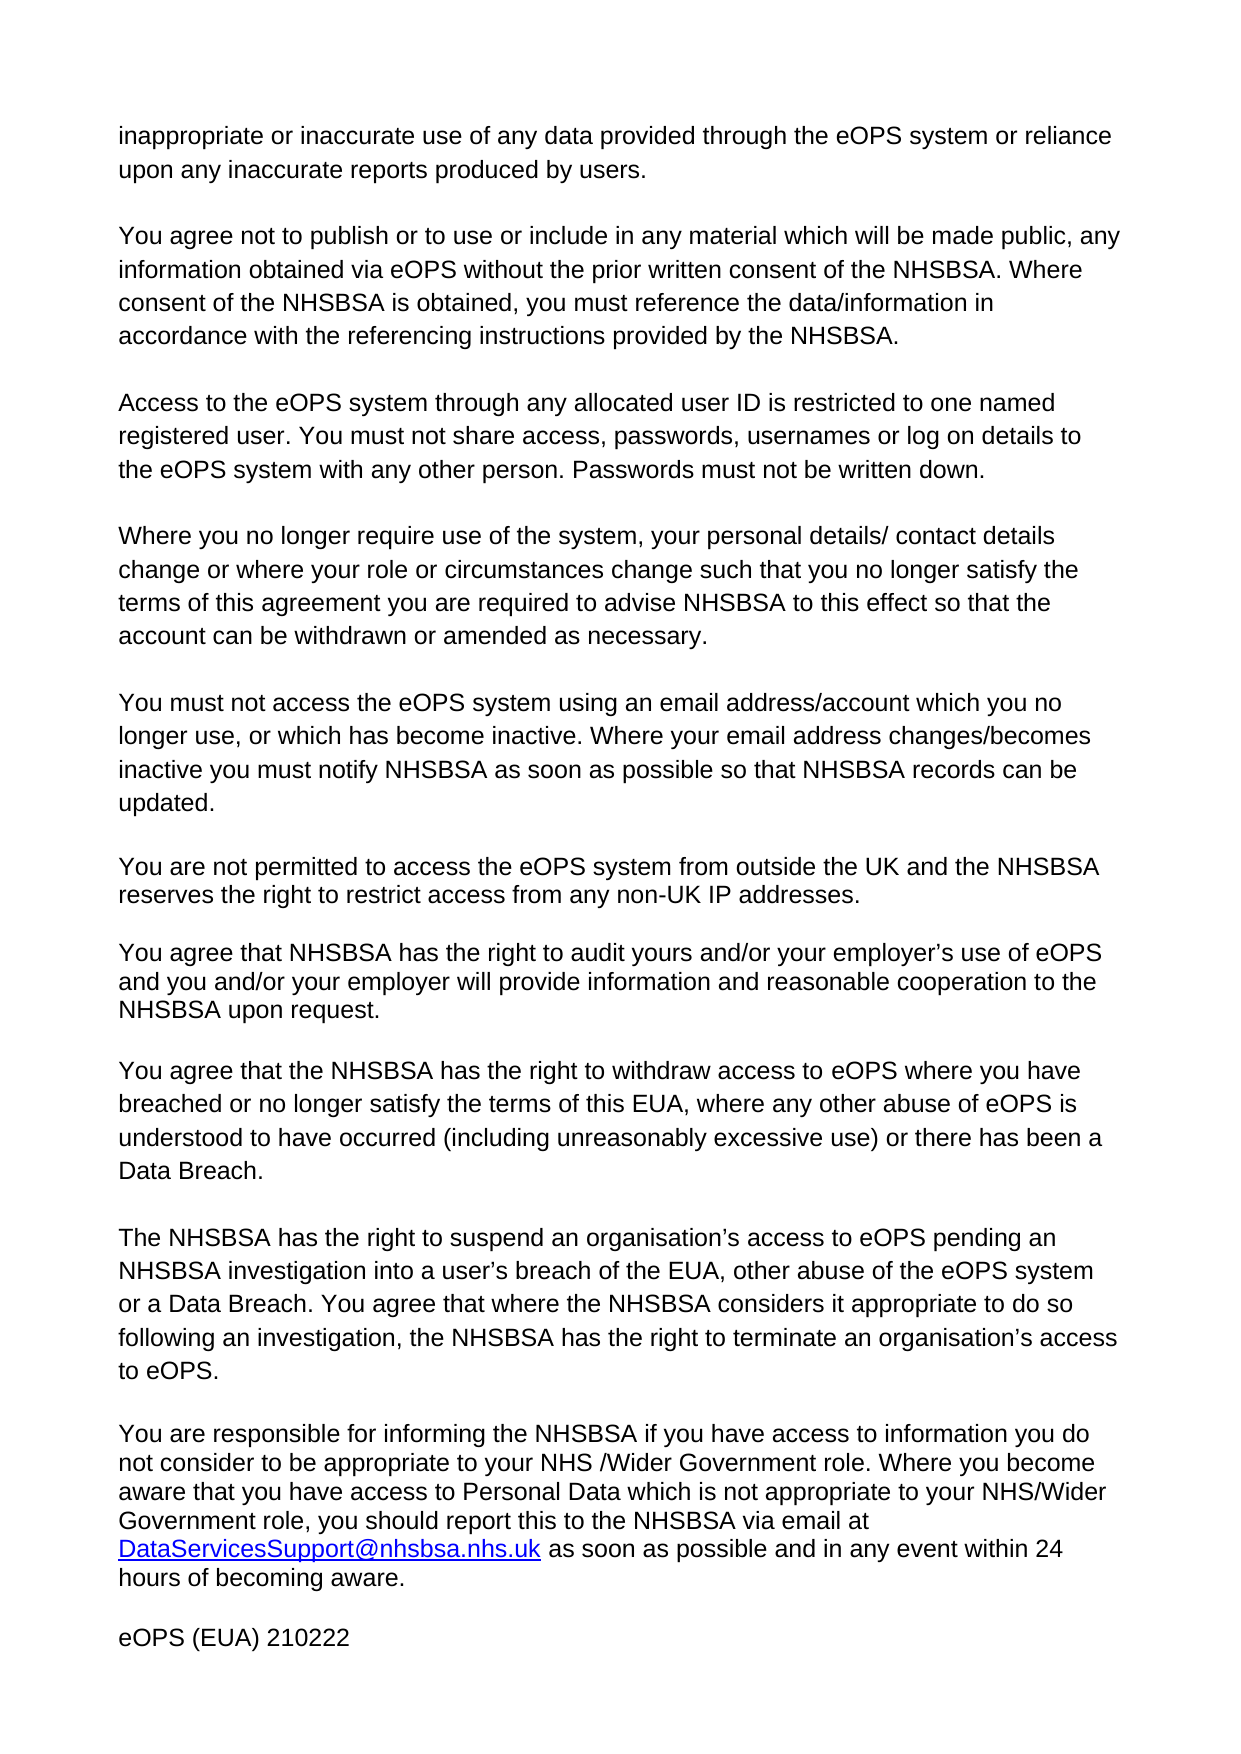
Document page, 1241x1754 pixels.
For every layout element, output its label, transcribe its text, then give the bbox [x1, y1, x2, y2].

text Access to the eOPS system through any allocated user ID is restricted to one named registered user. You must not share access, passwords, usernames or log on details to the eOPS system with any other person. Passwords must not be written down. [118, 385, 1122, 485]
text You agree not to publish or to use or include in any material which will be made public, any information obtained via eOPS without the prior written consent of the NHSBSA. Where consent of the NHSBSA is obtained, you must reference the data/information in accordance with the referencing instructions provided by the NHSBSA. [118, 218, 1122, 351]
text Where you no longer require use of the system, your personal details/ contact details change or where your role or circumstances change such that you no longer satisfy the terms of this agreement you are required to advise NHSBSA to this effect so that the account can be withdrawn or amended as necessary. [118, 518, 1122, 651]
text You agree that the NHSBSA has the right to withdraw access to eOPS where you have breached or no longer satisfy the terms of this EUA, where any other abuse of eOPS is understood to have occurred (including unreasonably excessive use) or there has been a Data Breach. [118, 1053, 1122, 1186]
text The NHSBSA has the right to suspend an organisation’s access to eOPS pending an NHSBSA investigation into a user’s breach of the EUA, other abuse of the eOPS system or a Data Breach. You agree that where the NHSBSA considers it appropriate to do so following an investigation, the NHSBSA has the right to terminate an organisation’s access to eOPS. [118, 1219, 1122, 1386]
text You are not permitted to access the eOPS system from outside the UK and the NHSBSA reserves the right to restrict access from any non-UK IP addresses. [118, 851, 1122, 909]
text You are responsible for informing the NHSBSA if you have access to information you do not consider to be appropriate to your NHS /Wider Government role. Where you become aware that you have access to Personal Data which is not appropriate to your NHS/Wider Government role, you should report this to the NHSBSA via email at DataServicesSupport@nhsbsa.nhs.uk as soon as possible and in any event within 24 hours of becoming aware. [118, 1419, 1122, 1592]
text You must not access the eOPS system using an email address/account which you no longer use, or which has become inactive. Where your email address changes/becomes inactive you must notify NHSBSA as soon as possible so that NHSBSA records can be updated. [118, 685, 1122, 818]
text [118, 118, 1122, 185]
text You agree that NHSBSA has the right to audit yours and/or your employer’s use of eOPS and you and/or your employer will provide information and reasonable cooperation to the NHSBSA upon request. [118, 938, 1122, 1024]
